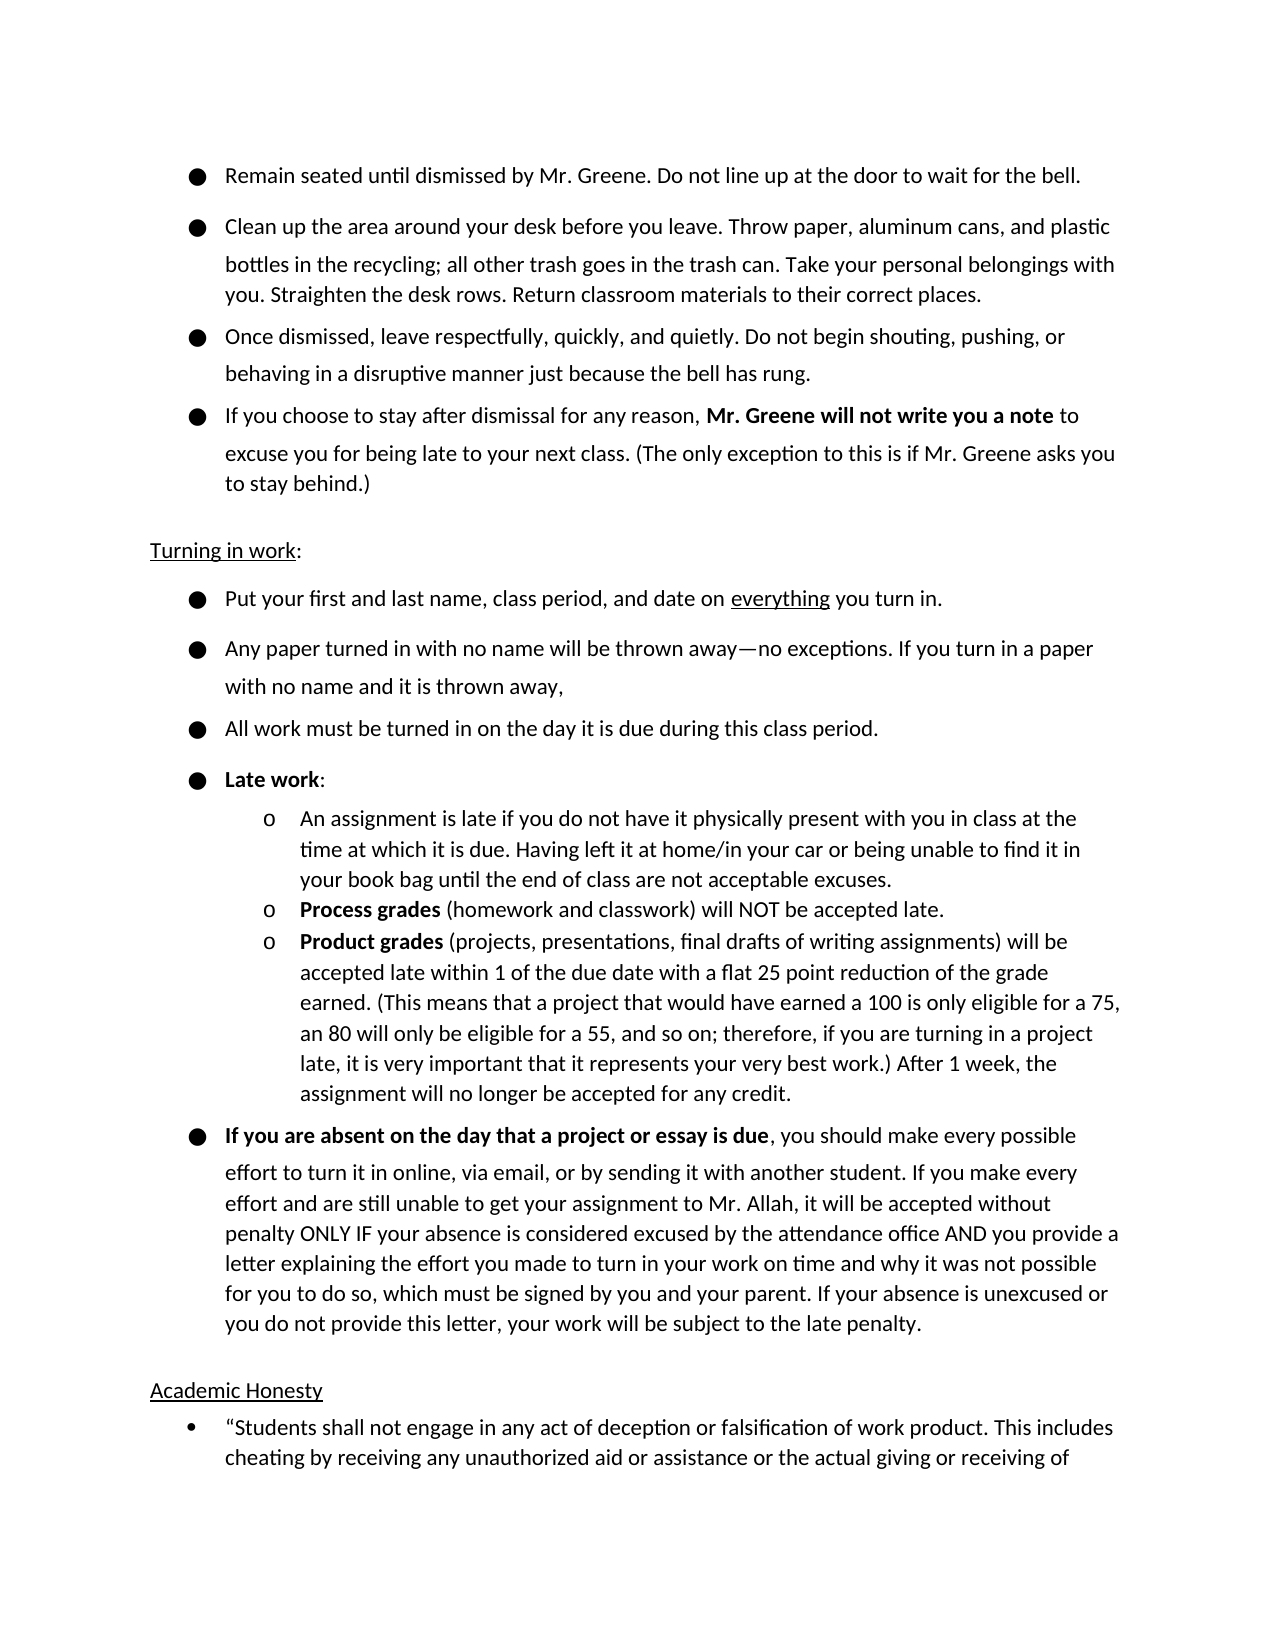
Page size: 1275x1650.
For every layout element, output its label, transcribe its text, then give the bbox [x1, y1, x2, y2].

list Put your first and last name, class period, and date on everything you turn in. [187, 572, 1125, 619]
list Process grades (homework and classwork) will NOT be accepted late. [262, 896, 1125, 925]
list Remain seated until dismissed by Mr. Greene. Do not line up at the door to wait for the bell. [187, 150, 1125, 197]
text Academic Honesty [150, 1376, 1125, 1404]
list An assignment is late if you do not have it physically present with you in class at the time at which it is due. Having left it at home/in your car or being unable to find it in your book bag until the end of class are not acceptable excuses. [262, 804, 1125, 893]
list All work must be turned in on the day it is due during this class period. [187, 702, 1125, 749]
list Any paper turned in with no name will be thrown away—no exceptions. If you turn in a paper with no name and it is thrown away, [187, 623, 1125, 700]
list If you are absent on the day that a project or essay is due, you should make every possible effort to turn it in online, via email, or by sending it with another student. If you make every effort and are still unable to get your assignment to Mr. Allah, it will be accepted without penalty ONLY IF your absence is considered excused by the attendance office AND you provide a letter explaining the effort you made to turn in your work on time and why it was not possible for you to do so, which must be signed by you and your parent. If your absence is unexcused or you do not provide this letter, your work will be subject to the late penalty. [187, 1109, 1125, 1338]
list Product grades (projects, presentations, final drafts of writing assignments) will be accepted late within 1 of the due date with a flat 25 point reduction of the grade earned. (This means that a project that would have earned a 100 is only eligible for a 75, an 80 will only be eligible for a 55, and so on; therefore, if you are turning in a project late, it is very important that it represents your very best work.) After 1 week, the assignment will no longer be accepted for any credit. [262, 927, 1125, 1107]
list Clean up the area around your desk before you leave. Throw paper, aluminum cans, and plastic bottles in the recycling; all other trash goes in the trash can. Take your personal belongings with you. Straighten the desk rows. Return classroom materials to their correct places. [187, 201, 1125, 308]
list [187, 1413, 1125, 1471]
list If you choose to stay after dismissal for any reason, Mr. Greene will not write you a note to excuse you for being late to your next class. (The only exception to this is if Mr. Greene asks you to stay behind.) [187, 390, 1125, 497]
text Turning in work: [150, 536, 1125, 564]
list Once dismissed, leave respectfully, quickly, and quietly. Do not begin shouting, pushing, or behaving in a disruptive manner just because the bell has rung. [187, 310, 1125, 387]
list Late work: [187, 753, 1125, 800]
